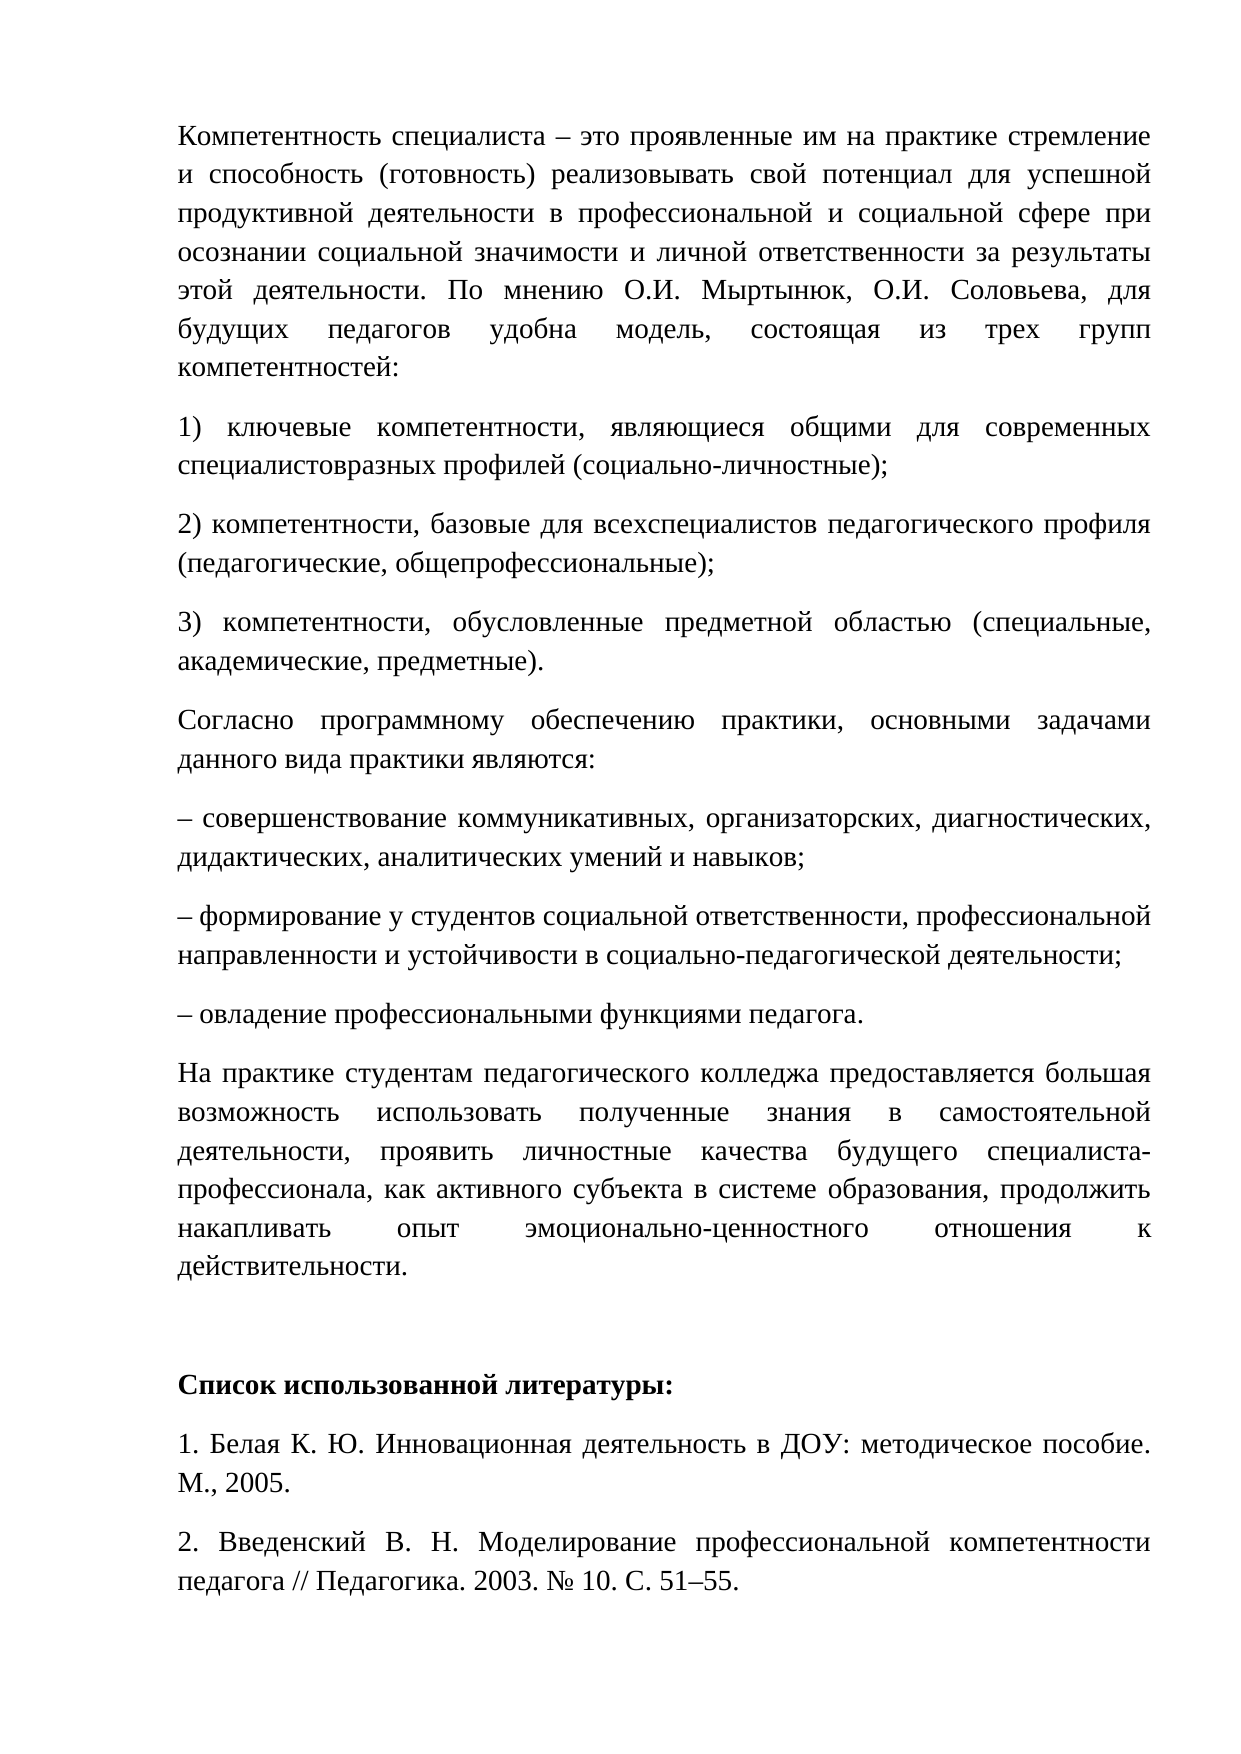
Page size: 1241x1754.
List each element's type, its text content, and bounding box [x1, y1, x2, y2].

text 2) компетентности, базовые для всехспециалистов педагогического профиля (педагогические, общепрофессиональные); [177, 507, 1152, 579]
text – овладение профессиональными функциями педагога. [177, 996, 1152, 1030]
text Компетентность специалиста – это проявленные им на практике стремление и способность (готовность) реализовывать свой потенциал для успешной продуктивной деятельности в профессиональной и социальной сфере при осознании социальной значимости и личной ответственности за результаты этой деятельности. По мнению О.И. Мыртынюк, О.И. Соловьева, для будущих педагогов удобна модель, состоящая из трех групп компетентностей: [177, 118, 1152, 383]
text На практике студентам педагогического колледжа предоставляется большая возможность использовать полученные знания в самостоятельной деятельности, проявить личностные качества будущего специалиста-профессионала, как активного субъекта в системе образования, продолжить накапливать опыт эмоционально-ценностного отношения к действительности. [177, 1056, 1152, 1282]
text 1. Белая К. Ю. Инновационная деятельность в ДОУ: методическое пособие. М., 2005. [177, 1426, 1152, 1498]
text 2. Введенский В. Н. Моделирование профессиональной компетентности педагога // Педагогика. 2003. № 10. С. 51–55. [177, 1524, 1152, 1596]
text Согласно программному обеспечению практики, основными задачами данного вида практики являются: [177, 702, 1152, 774]
text – совершенствование коммуникативных, организаторских, диагностических, дидактических, аналитических умений и навыков; [177, 800, 1152, 872]
text 3) компетентности, обусловленные предметной областью (специальные, академические, предметные). [177, 604, 1152, 677]
text 1) ключевые компетентности, являющиеся общими для современных специалистовразных профилей (социально-личностные); [177, 409, 1152, 481]
text – формирование у студентов социальной ответственности, профессиональной направленности и устойчивости в социально-педагогической деятельности; [177, 898, 1152, 970]
text Список использованной литературы: [177, 1367, 1152, 1401]
